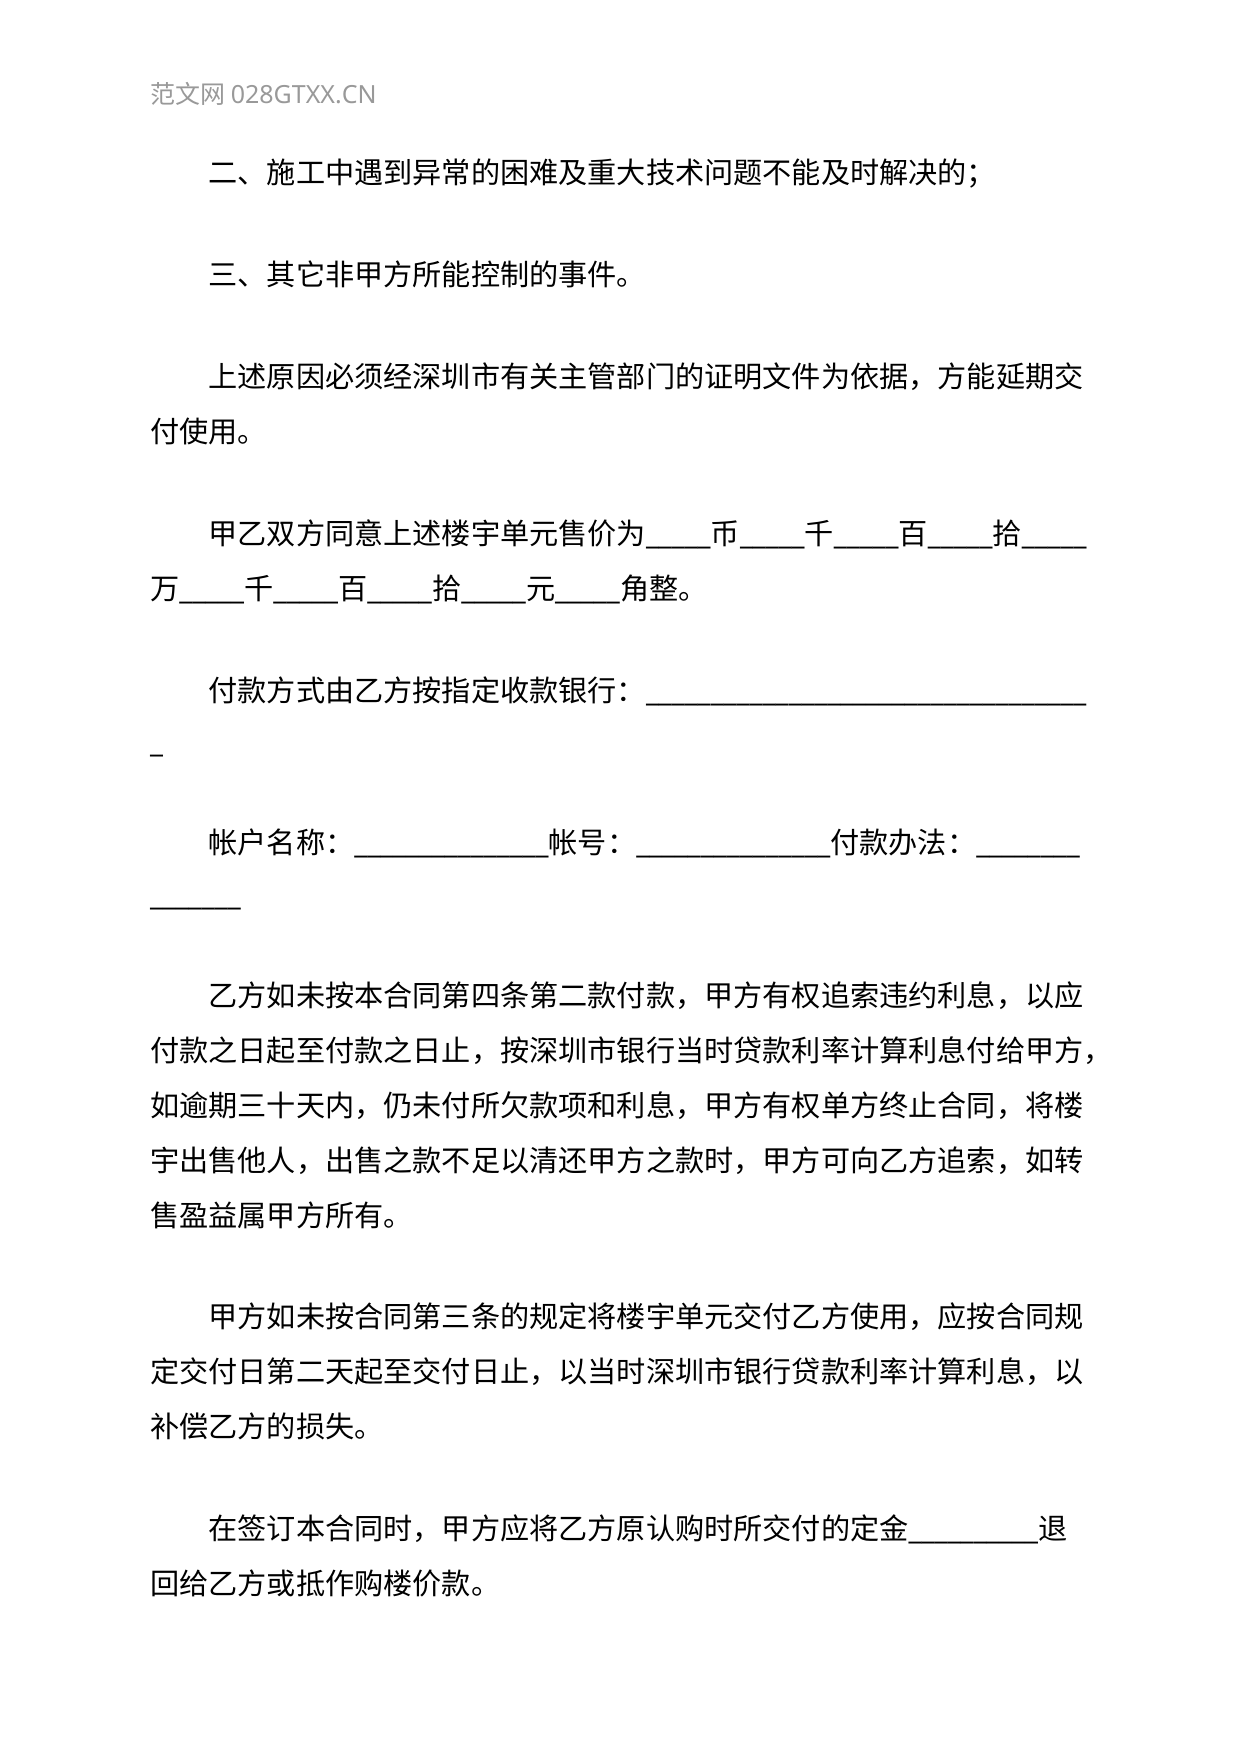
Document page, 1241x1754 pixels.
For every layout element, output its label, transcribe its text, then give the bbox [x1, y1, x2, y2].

text 帐户名称：_______________帐号：_______________付款办法：_______________ [150, 820, 1090, 914]
text 甲乙双方同意上述楼宇单元售价为_____币_____千_____百_____拾_____万_____千_____百_____拾_____元_____角整。 [150, 510, 1090, 608]
text 乙方如未按本合同第四条第二款付款，甲方有权追索违约利息，以应付款之日起至付款之日止，按深圳市银行当时贷款利率计算利息付给甲方，如逾期三十天内，仍未付所欠款项和利息，甲方有权单方终止合同，将楼宇出售他人，出售之款不足以清还甲方之款时，甲方可向乙方追索，如转售盈益属甲方所有。 [150, 973, 1090, 1234]
text 甲方如未按合同第三条的规定将楼宇单元交付乙方使用，应按合同规定交付日第二天起至交付日止，以当时深圳市银行贷款利率计算利息，以补偿乙方的损失。 [150, 1294, 1090, 1446]
text 在签订本合同时，甲方应将乙方原认购时所交付的定金__________退回给乙方或抵作购楼价款。 [150, 1506, 1090, 1603]
text 上述原因必须经深圳市有关主管部门的证明文件为依据，方能延期交付使用。 [150, 353, 1090, 451]
text 三、其它非甲方所能控制的事件。 [150, 252, 1090, 294]
text 付款方式由乙方按指定收款银行：___________________________________ [150, 667, 1090, 761]
text 二、施工中遇到异常的困难及重大技术问题不能及时解决的； [150, 150, 1090, 192]
